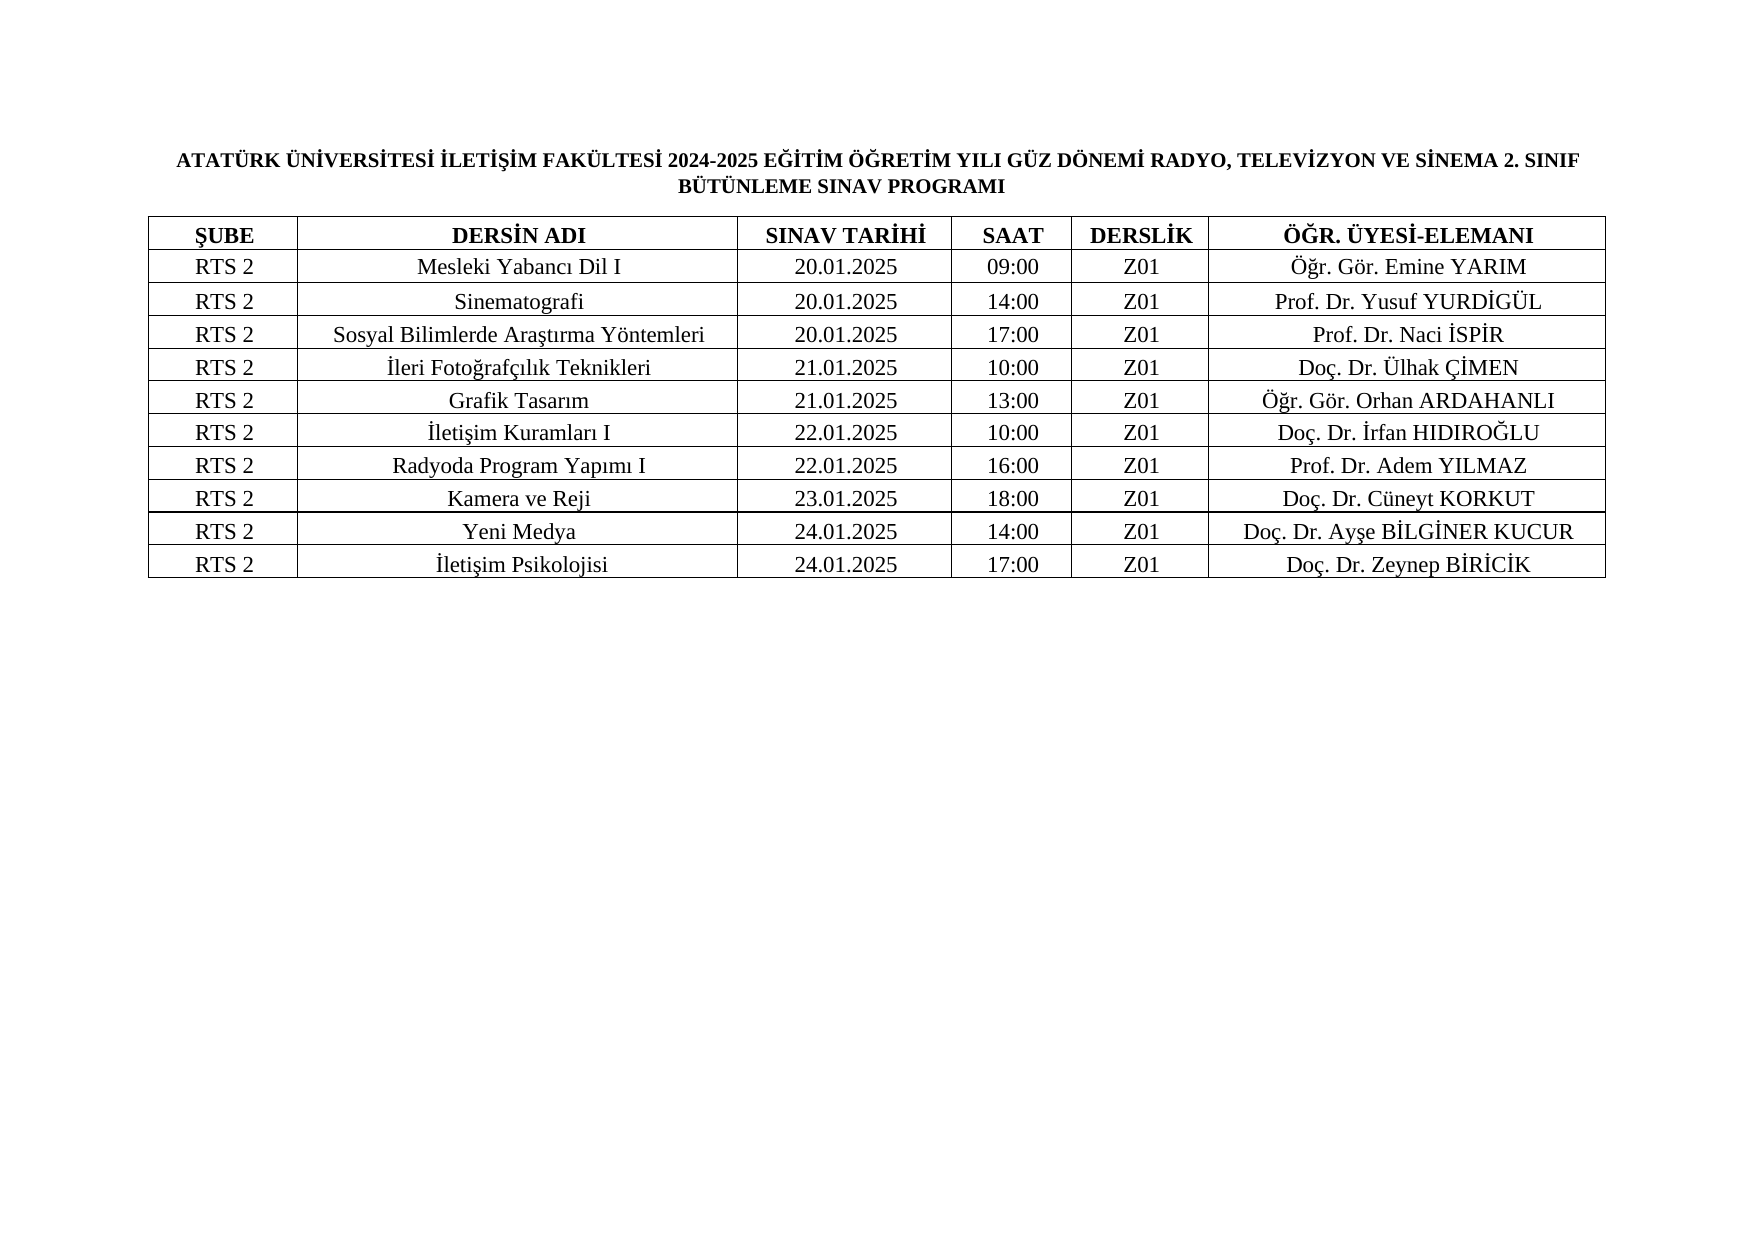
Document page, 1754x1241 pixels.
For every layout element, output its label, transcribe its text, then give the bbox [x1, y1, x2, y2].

table_cell Yeni Medya [298, 513, 737, 544]
table_cell Sinematografi [298, 283, 737, 314]
table_cell Z01 [1072, 414, 1208, 446]
table_cell RTS 2 [149, 447, 297, 479]
table_cell RTS 2 [149, 513, 297, 544]
table_header ŞUBE [149, 217, 297, 249]
table_cell Prof. Dr. Yusuf YURDİGÜL [1209, 283, 1605, 314]
table_cell Z01 [1072, 250, 1208, 282]
table_cell Z01 [1072, 447, 1208, 479]
table_cell Z01 [1072, 513, 1208, 544]
table_cell RTS 2 [149, 414, 297, 446]
table_cell Grafik Tasarım [298, 381, 737, 413]
table_cell 20.01.2025 [738, 316, 951, 347]
table_cell RTS 2 [149, 381, 297, 413]
table_cell Prof. Dr. Adem YILMAZ [1209, 447, 1605, 479]
table_cell 17:00 [952, 545, 1071, 577]
table_cell 21.01.2025 [738, 349, 951, 380]
table_cell Sosyal Bilimlerde Araştırma Yöntemleri [298, 316, 737, 347]
table_cell Z01 [1072, 316, 1208, 347]
text ATATÜRK ÜNİVERSİTESİ İLETİŞİM FAKÜLTESİ 2024-2025 EĞİTİM ÖĞRETİM YILI GÜZ DÖNEMİ RADYO, TELEVİZYON VE SİNEMA 2. SINIF BÜTÜNLEME SINAV PROGRAMI [59, 148, 1624, 198]
table_cell Kamera ve Reji [298, 480, 737, 511]
table_cell RTS 2 [149, 480, 297, 511]
table_cell Doç. Dr. Zeynep BİRİCİK [1209, 545, 1605, 577]
table_cell 13:00 [952, 381, 1071, 413]
table_cell 23.01.2025 [738, 480, 951, 511]
table_cell RTS 2 [149, 349, 297, 380]
table_cell 09:00 [952, 250, 1071, 282]
table_cell RTS 2 [149, 316, 297, 347]
table_header DERSLİK [1072, 217, 1208, 249]
table_header DERSİN ADI [298, 217, 737, 249]
table_cell İletişim Psikolojisi [298, 545, 737, 577]
table_header SAAT [952, 217, 1071, 249]
table_cell Doç. Dr. Ayşe BİLGİNER KUCUR [1209, 513, 1605, 544]
table_cell RTS 2 [149, 545, 297, 577]
table_header ÖĞR. ÜYESİ-ELEMANI [1209, 217, 1605, 249]
table_cell 18:00 [952, 480, 1071, 511]
table_cell 10:00 [952, 349, 1071, 380]
table_cell Doç. Dr. Ülhak ÇİMEN [1209, 349, 1605, 380]
table_cell 16:00 [952, 447, 1071, 479]
table_cell 17:00 [952, 316, 1071, 347]
table_cell Öğr. Gör. Orhan ARDAHANLI [1209, 381, 1605, 413]
table_cell Z01 [1072, 480, 1208, 511]
table_cell Mesleki Yabancı Dil I [298, 250, 737, 282]
table_cell İleri Fotoğrafçılık Teknikleri [298, 349, 737, 380]
table_cell 20.01.2025 [738, 250, 951, 282]
table_cell RTS 2 [149, 283, 297, 314]
table_cell Radyoda Program Yapımı I [298, 447, 737, 479]
table_cell Prof. Dr. Naci İSPİR [1209, 316, 1605, 347]
table_cell 14:00 [952, 283, 1071, 314]
table_cell İletişim Kuramları I [298, 414, 737, 446]
table_cell 21.01.2025 [738, 381, 951, 413]
table_cell Öğr. Gör. Emine YARIM [1209, 250, 1605, 282]
table_cell Doç. Dr. Cüneyt KORKUT [1209, 480, 1605, 511]
table_cell Z01 [1072, 283, 1208, 314]
table_header SINAV TARİHİ [738, 217, 951, 249]
table_cell Z01 [1072, 381, 1208, 413]
table_cell Doç. Dr. İrfan HIDIROĞLU [1209, 414, 1605, 446]
table_cell 22.01.2025 [738, 414, 951, 446]
table_cell RTS 2 [149, 250, 297, 282]
table_cell 24.01.2025 [738, 545, 951, 577]
table_cell Z01 [1072, 349, 1208, 380]
table_cell 14:00 [952, 513, 1071, 544]
table_cell 22.01.2025 [738, 447, 951, 479]
table_cell 10:00 [952, 414, 1071, 446]
table_cell 24.01.2025 [738, 513, 951, 544]
table_cell 20.01.2025 [738, 283, 951, 314]
table_cell Z01 [1072, 545, 1208, 577]
